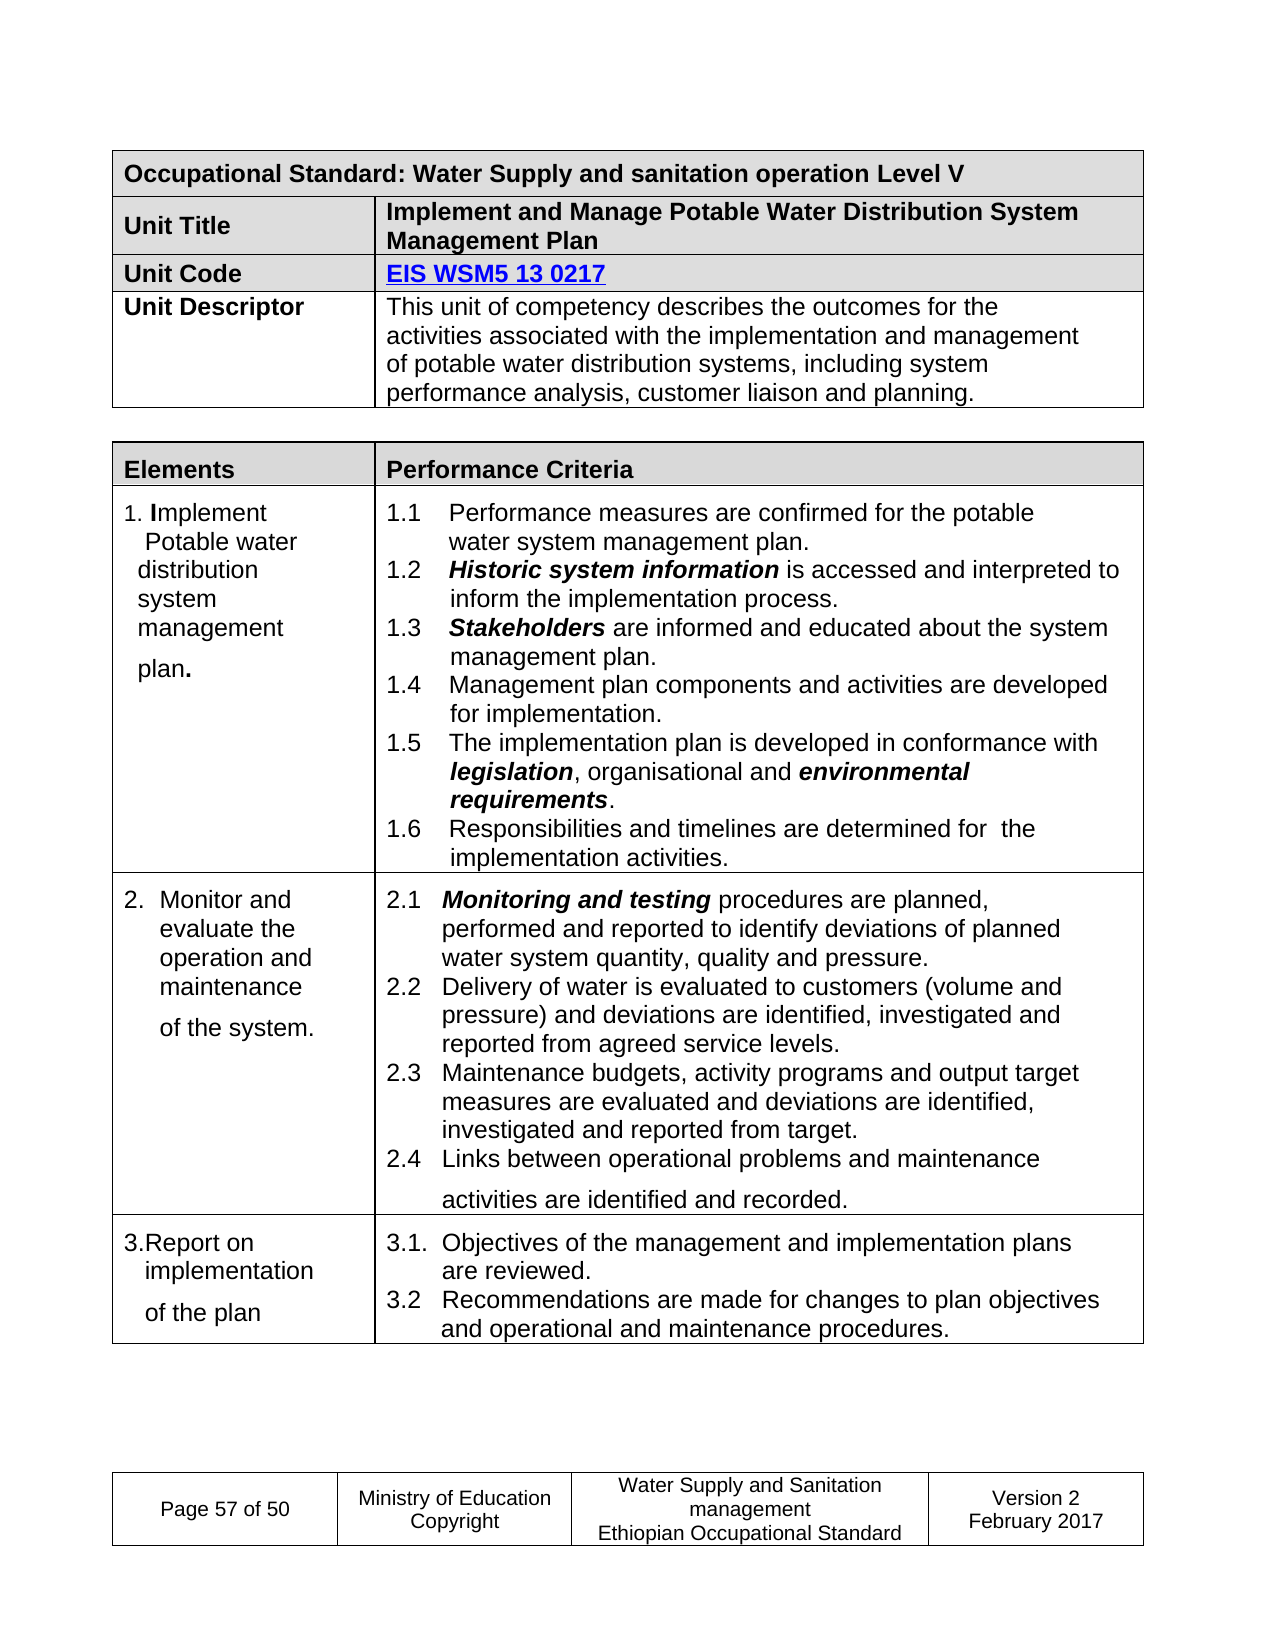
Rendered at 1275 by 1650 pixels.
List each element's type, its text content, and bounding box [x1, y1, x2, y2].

table_cell This unit of competency describes the outcomes for the activities associated with the implementation and management of potable water distribution systems, including system performance analysis, customer liaison and planning. [376, 292, 1143, 407]
table_header Elements [113, 443, 374, 484]
table_header Occupational Standard: Water Supply and sanitation operation Level V [113, 151, 1143, 196]
table_cell 3.1. Objectives of the management and implementation plans are reviewed. 3.2 Recommendations are made for changes to plan objectives and operational and maintenance procedures. [376, 1215, 1143, 1343]
table_cell Implement Potable water distribution system management plan. [113, 486, 374, 872]
table_cell EIS WSM5 13 0217 [376, 255, 1143, 291]
table_cell Implement and Manage Potable Water Distribution System Management Plan [376, 197, 1143, 254]
table_cell Unit Code [113, 255, 374, 291]
table_cell Unit Title [113, 197, 374, 254]
table_cell Unit Descriptor [113, 292, 374, 407]
table_cell 2.1 Monitoring and testing procedures are planned, performed and reported to identify deviations of planned water system quantity, quality and pressure. 2.2 Delivery of water is evaluated to customers (volume and pressure) and deviations are identified, investigated and reported from agreed service levels. 2.3 Maintenance budgets, activity programs and output target measures are evaluated and deviations are identified, investigated and reported from target. 2.4 Links between operational problems and maintenance activities are identified and recorded. [376, 873, 1143, 1214]
table_cell 3.Report on implementation of the plan [113, 1215, 374, 1343]
table_cell 2. Monitor and evaluate the operation and maintenance of the system. [113, 873, 374, 1214]
table_cell 1.1 Performance measures are confirmed for the potable water system management plan. 1.2 Historic system information is accessed and interpreted to inform the implementation process. 1.3 Stakeholders are informed and educated about the system management plan. 1.4 Management plan components and activities are developed for implementation. 1.5 The implementation plan is developed in conformance with legislation, organisational and environmental requirements. 1.6 Responsibilities and timelines are determined for the implementation activities. [376, 486, 1143, 872]
table_header Performance Criteria [376, 443, 1143, 484]
